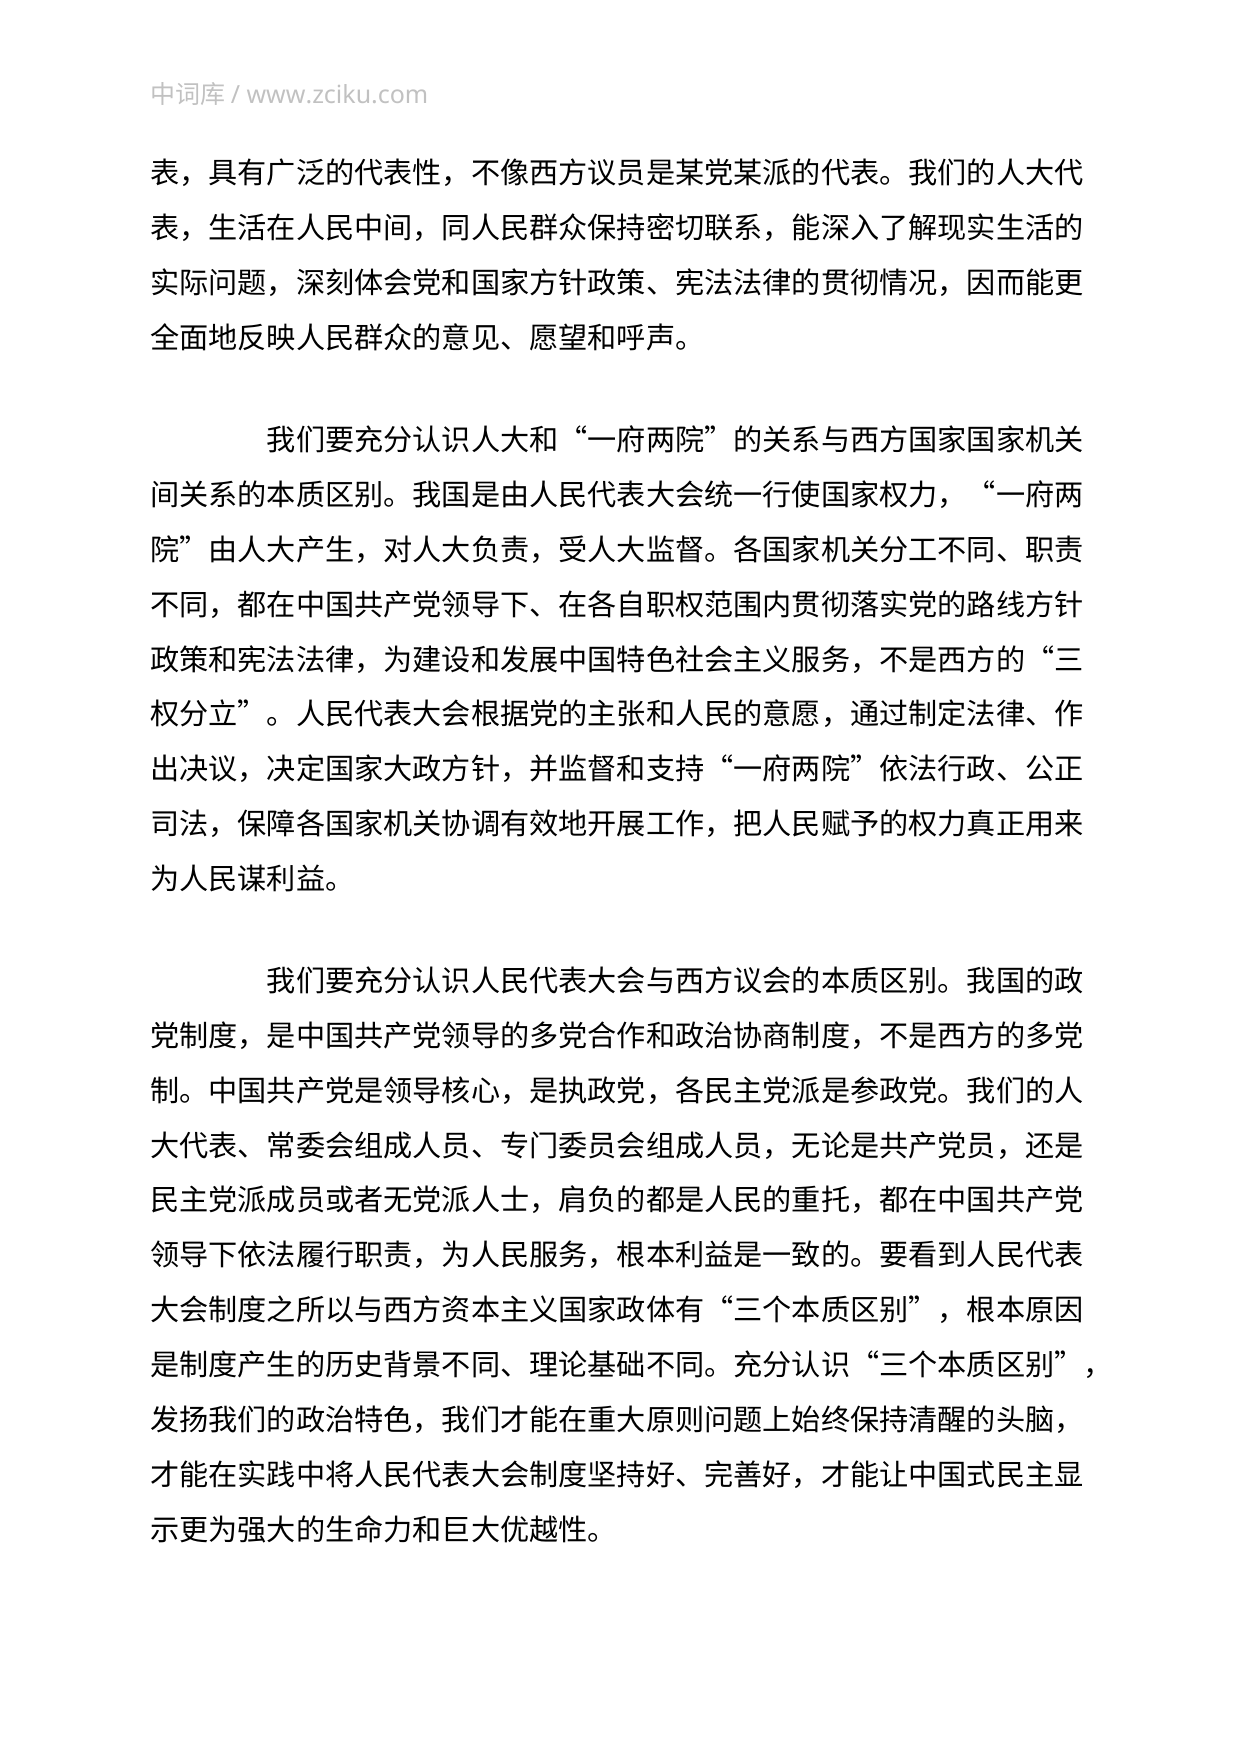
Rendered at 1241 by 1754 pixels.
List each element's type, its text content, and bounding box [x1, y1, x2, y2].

text 我们要充分认识人民代表大会与西方议会的本质区别。我国的政党制度，是中国共产党领导的多党合作和政治协商制度，不是西方的多党制。中国共产党是领导核心，是执政党，各民主党派是参政党。我们的人大代表、常委会组成人员、专门委员会组成人员，无论是共产党员，还是民主党派成员或者无党派人士，肩负的都是人民的重托，都在中国共产党领导下依法履行职责，为人民服务，根本利益是一致的。要看到人民代表大会制度之所以与西方资本主义国家政体有“三个本质区别”，根本原因是制度产生的历史背景不同、理论基础不同。充分认识“三个本质区别”，发扬我们的政治特色，我们才能在重大原则问题上始终保持清醒的头脑，才能在实践中将人民代表大会制度坚持好、完善好，才能让中国式民主显示更为强大的生命力和巨大优越性。 [150, 957, 1090, 1549]
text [150, 150, 1090, 357]
text 我们要充分认识人大和“一府两院”的关系与西方国家国家机关间关系的本质区别。我国是由人民代表大会统一行使国家权力，“一府两院”由人大产生，对人大负责，受人大监督。各国家机关分工不同、职责不同，都在中国共产党领导下、在各自职权范围内贯彻落实党的路线方针政策和宪法法律，为建设和发展中国特色社会主义服务，不是西方的“三权分立”。人民代表大会根据党的主张和人民的意愿，通过制定法律、作出决议，决定国家大政方针，并监督和支持“一府两院”依法行政、公正司法，保障各国家机关协调有效地开展工作，把人民赋予的权力真正用来为人民谋利益。 [150, 416, 1090, 898]
